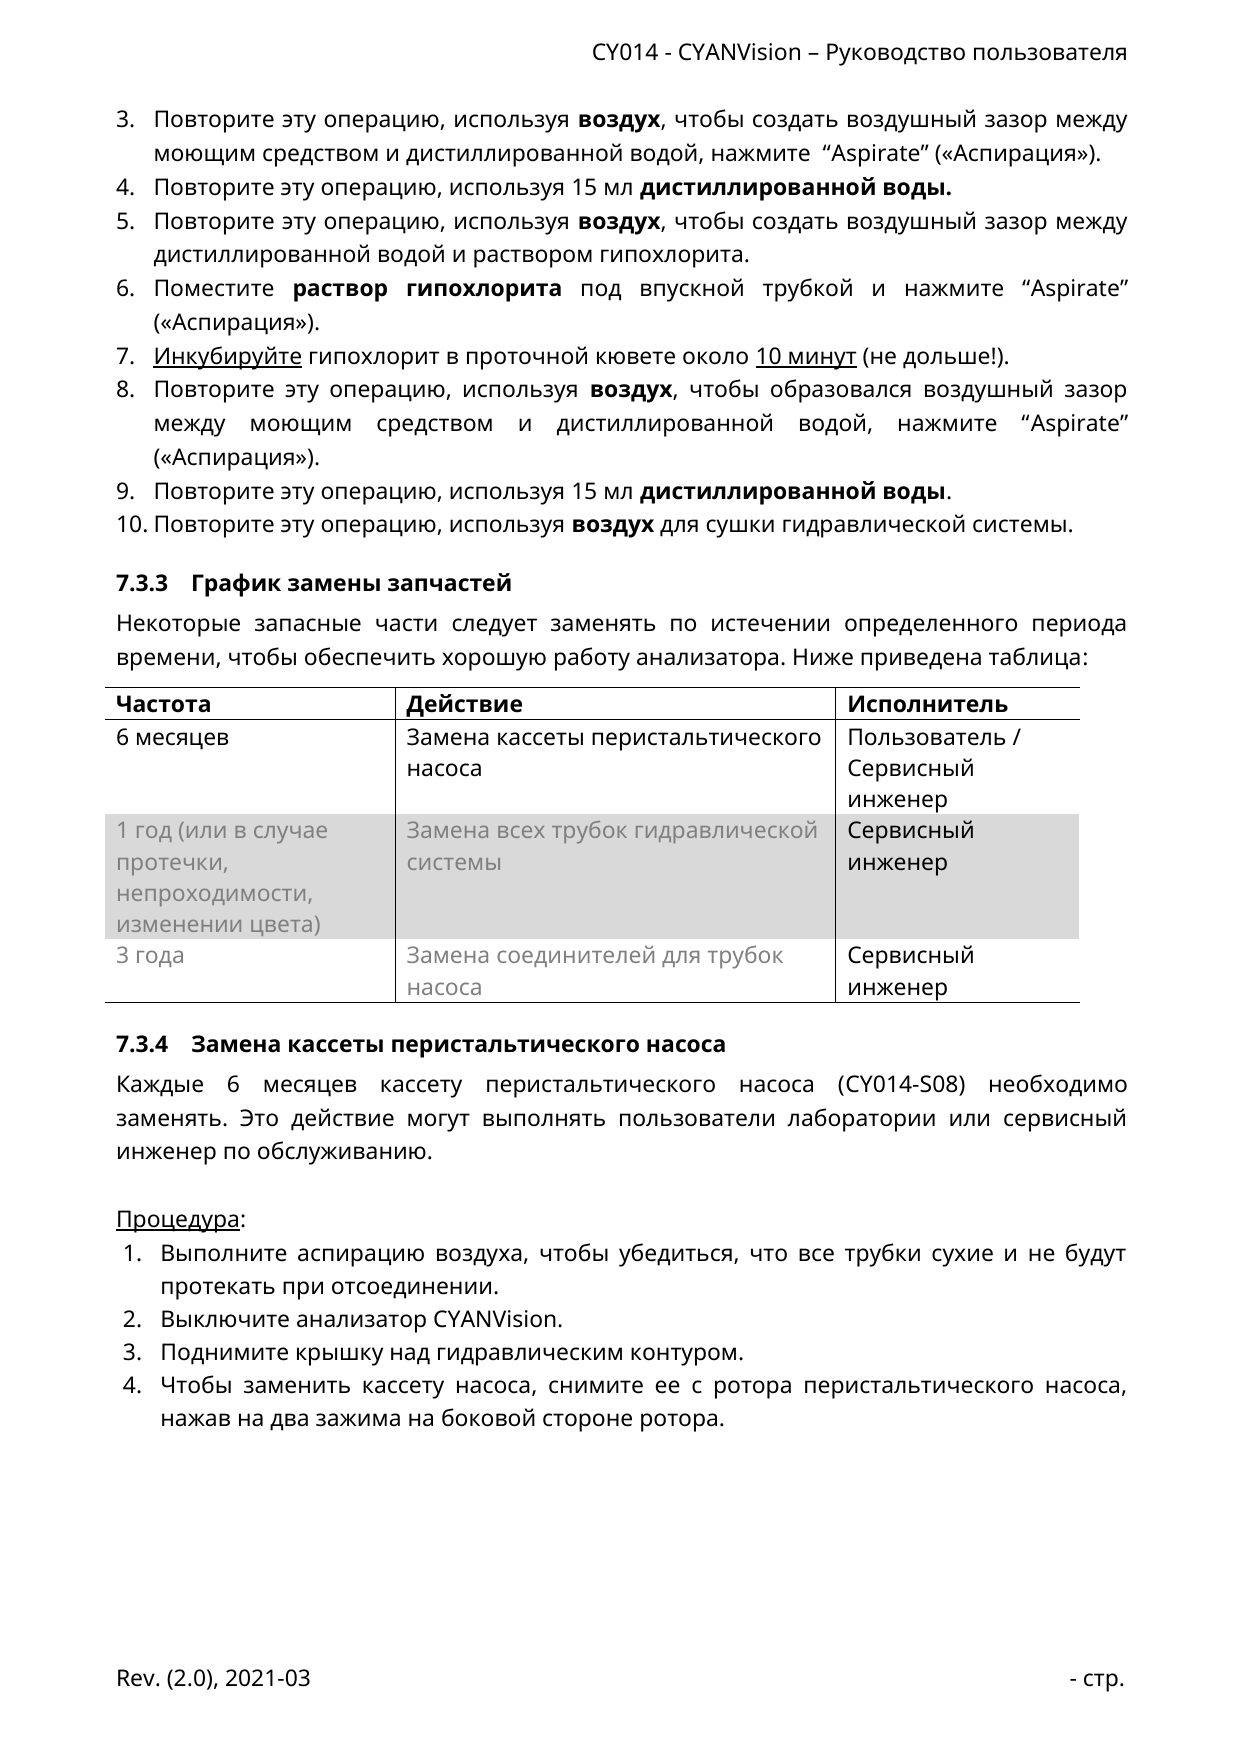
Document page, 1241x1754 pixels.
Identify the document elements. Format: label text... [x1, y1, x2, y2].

table_cell Замена всех трубок гидравлической системы [396, 814, 835, 939]
list Поднимите крышку над гидравлическим контуром. [123, 1336, 1128, 1367]
text Процедура: [116, 1203, 1128, 1234]
list Повторите эту операцию, используя 15 мл дистиллированной воды. [116, 474, 1128, 506]
table_cell Сервисный инженер [836, 814, 1079, 939]
table_cell 1 год (или в случае протечки, непроходимости, изменении цвета) [105, 814, 395, 939]
list Повторите эту операцию, используя воздух, чтобы образовался воздушный зазор между моющим средством и дистиллированной водой, нажмите “Aspirate” («Аспирация»). [116, 373, 1128, 472]
list Повторите эту операцию, используя воздух, чтобы создать воздушный зазор между дистиллированной водой и раствором гипохлорита. [116, 204, 1128, 269]
table_cell 6 месяцев [105, 720, 395, 814]
table_header Исполнитель [836, 688, 1079, 719]
text Каждые 6 месяцев кассету перистальтического насоса (CY014-S08) необходимо заменять. Это действие могут выполнять пользователи лаборатории или сервисный инженер по обслуживанию. [116, 1068, 1128, 1166]
list Повторите эту операцию, используя 15 мл дистиллированной воды. [116, 171, 1128, 202]
table_cell Замена соединителей для трубок насоса [396, 939, 835, 1002]
list Выключите анализатор CYANVision. [123, 1303, 1128, 1334]
table_cell Пользователь / Сервисный инженер [836, 720, 1079, 814]
list Повторите эту операцию, используя воздух для сушки гидравлической системы. [116, 508, 1128, 539]
table_header Действие [396, 688, 835, 719]
list Повторите эту операцию, используя воздух, чтобы создать воздушный зазор между моющим средством и дистиллированной водой, нажмите “Aspirate” («Аспирация»). [116, 103, 1128, 168]
subtitle График замены запчастей [116, 567, 1128, 598]
list Поместите раствор гипохлорита под впускной трубкой и нажмите “Aspirate” («Аспирация»). [116, 272, 1128, 337]
table_cell 3 года [105, 939, 395, 1002]
table_cell Замена кассеты перистальтического насоса [396, 720, 835, 814]
table_header Частота [105, 688, 395, 719]
list Чтобы заменить кассету насоса, снимите ее с ротора перистальтического насоса, нажав на два зажима на боковой стороне ротора. [123, 1369, 1128, 1433]
subtitle Замена кассеты перистальтического насоса [116, 1028, 1128, 1059]
list Выполните аспирацию воздуха, чтобы убедиться, что все трубки сухие и не будут протекать при отсоединении. [123, 1236, 1128, 1301]
text Некоторые запасные части следует заменять по истечении определенного периода времени, чтобы обеспечить хорошую работу анализатора. Ниже приведена таблица: [116, 607, 1128, 672]
table_cell Сервисный инженер [836, 939, 1079, 1002]
list Инкубируйте гипохлорит в проточной кювете около 10 минут (не дольше!). [116, 339, 1128, 371]
